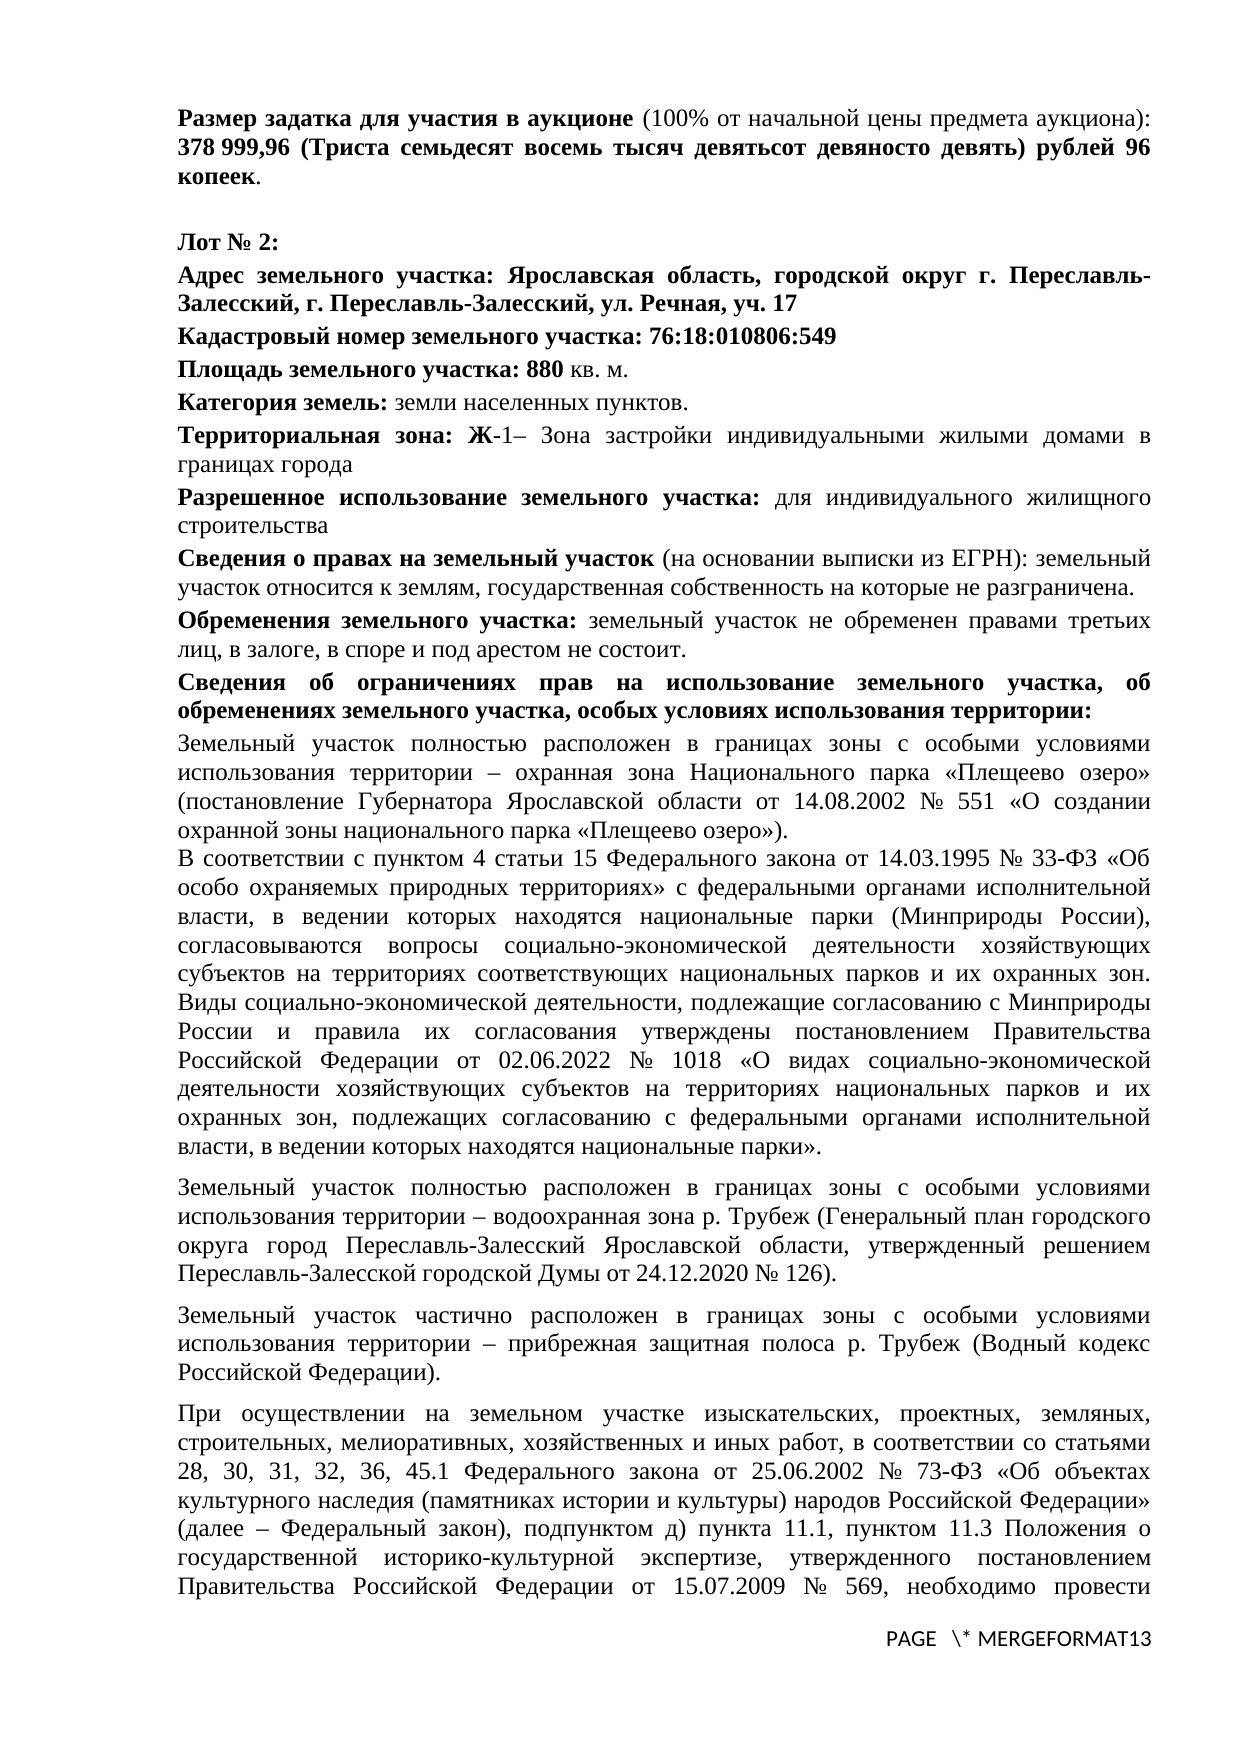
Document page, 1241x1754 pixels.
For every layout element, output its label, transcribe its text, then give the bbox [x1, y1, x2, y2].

text Сведения об ограничениях прав на использование земельного участка, об обременениях земельного участка, особых условиях использования территории: [177, 667, 1152, 724]
text Площадь земельного участка: 880 кв. м. [177, 354, 1152, 383]
text Сведения о правах на земельный участок (на основании выписки из ЕГРН): земельный участок относится к землям, государственная собственность на которые не разграничена. [177, 543, 1152, 601]
text Лот № 2: [177, 227, 1152, 256]
text Размер задатка для участия в аукционе (100% от начальной цены предмета аукциона): 378 999,96 (Триста семьдесят восемь тысяч девятьсот девяносто девять) рублей 96 копеек. [177, 103, 1152, 190]
text Адрес земельного участка: Ярославская область, городской округ г. Переславль-Залесский, г. Переславль-Залесский, ул. Речная, уч. 17 [177, 260, 1152, 317]
text Территориальная зона: Ж-1– Зона застройки индивидуальными жилыми домами в границах города [177, 420, 1152, 478]
text Кадастровый номер земельного участка: 76:18:010806:549 [177, 321, 1152, 350]
list Земельный участок частично расположен в границах зоны с особыми условиями использования территории – прибрежная защитная полоса р. Трубеж (Водный кодекс Российской Федерации). [177, 1300, 1152, 1386]
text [177, 1398, 1152, 1600]
text Земельный участок полностью расположен в границах зоны с особыми условиями использования территории – охранная зона Национального парка «Плещеево озеро» (постановление Губернатора Ярославской области от 14.08.2002 № 551 «О создании охранной зоны национального парка «Плещеево озеро»). [177, 728, 1152, 843]
list В соответствии с пунктом 4 статьи 15 Федерального закона от 14.03.1995 № 33-ФЗ «Об особо охраняемых природных территориях» с федеральными органами исполнительной власти, в ведении которых находятся национальные парки (Минприроды России), согласовываются вопросы социально-экономической деятельности хозяйствующих субъектов на территориях соответствующих национальных парков и их охранных зон. Виды социально-экономической деятельности, подлежащие согласованию с Минприроды России и правила их согласования утверждены постановлением Правительства Российской Федерации от 02.06.2022 № 1018 «О видах социально-экономической деятельности хозяйствующих субъектов на территориях национальных парков и их охранных зон, подлежащих согласованию с федеральными органами исполнительной власти, в ведении которых находятся национальные парки». [177, 843, 1152, 1160]
list Земельный участок полностью расположен в границах зоны с особыми условиями использования территории – водоохранная зона р. Трубеж (Генеральный план городского округа город Переславль-Залесский Ярославской области, утвержденный решением Переславль-Залесской городской Думы от 24.12.2020 № 126). [177, 1172, 1152, 1287]
text Категория земель: земли населенных пунктов. [177, 387, 1152, 416]
text Обременения земельного участка: земельный участок не обременен правами третьих лиц, в залоге, в споре и под арестом не состоит. [177, 605, 1152, 663]
text Разрешенное использование земельного участка: для индивидуального жилищного строительства [177, 482, 1152, 539]
